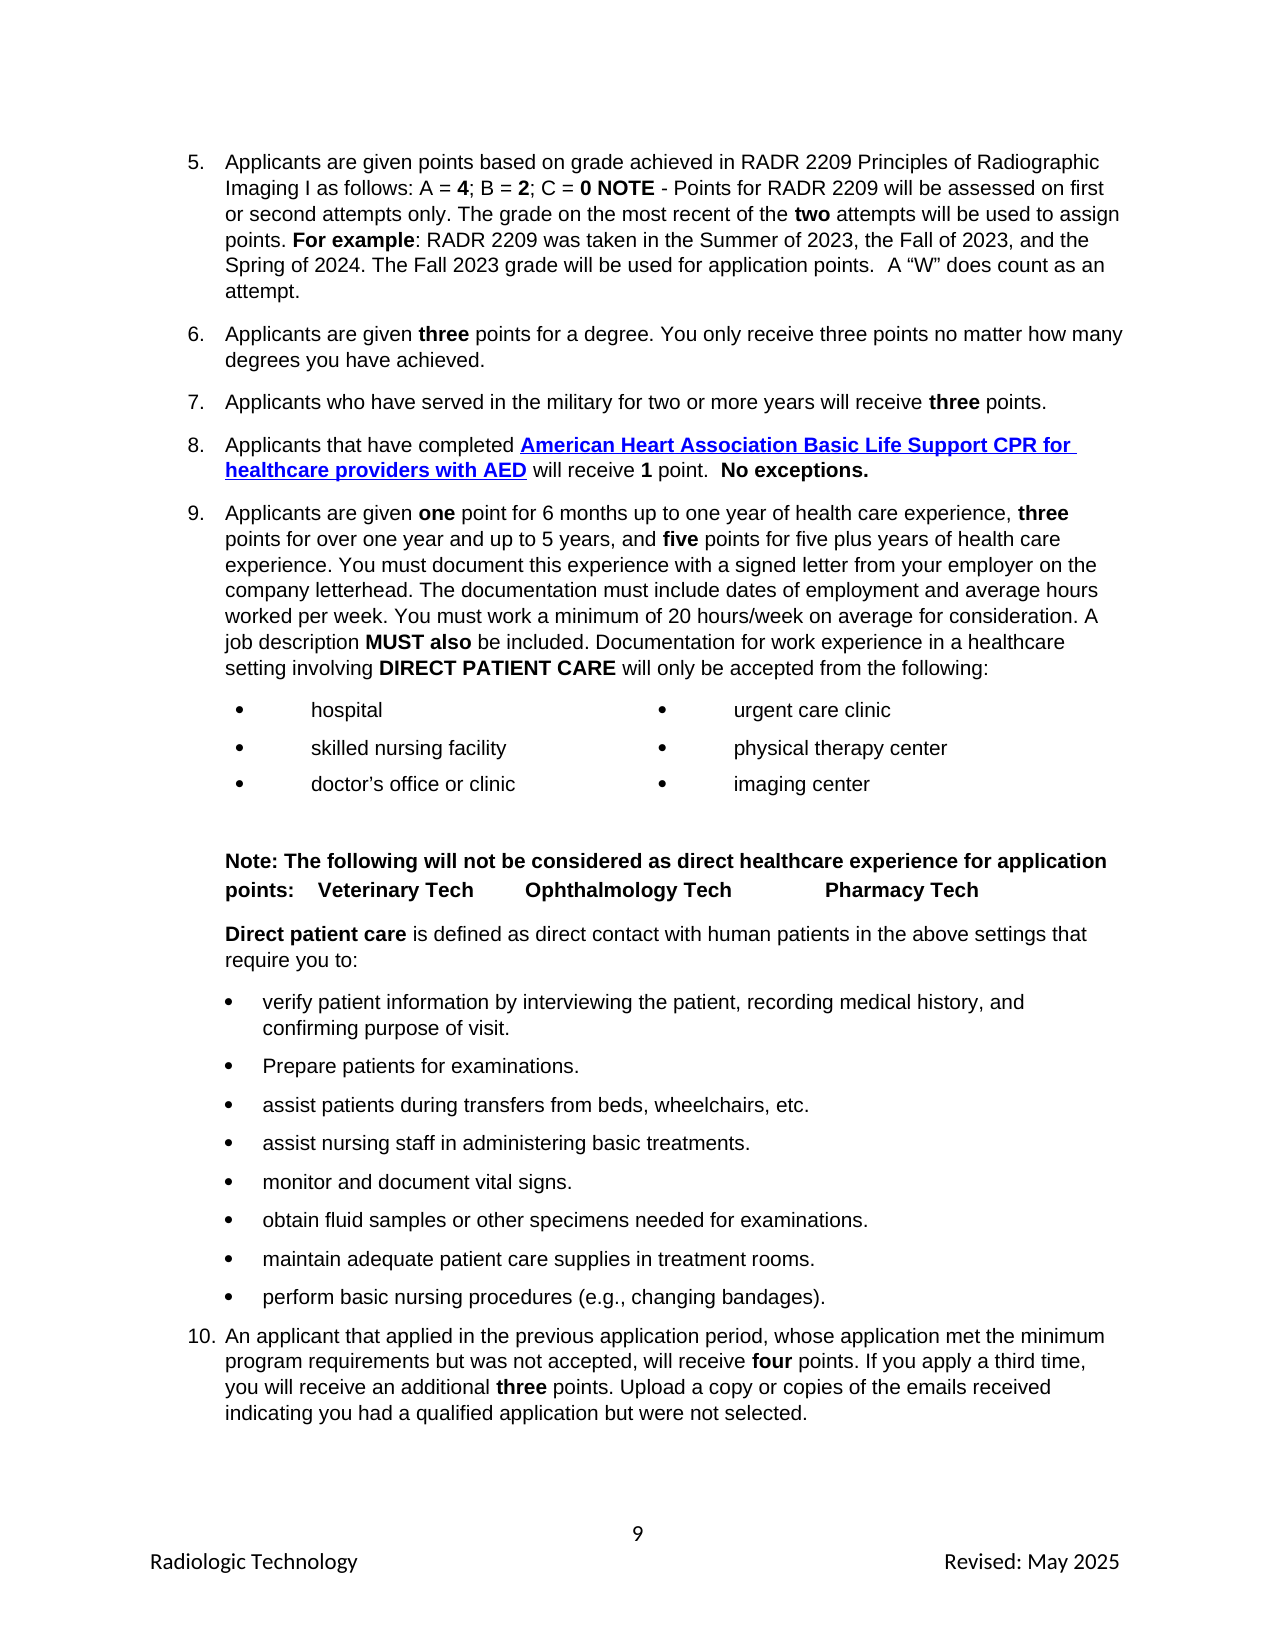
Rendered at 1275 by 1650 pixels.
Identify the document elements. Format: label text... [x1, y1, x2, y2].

table_header hospital [225, 698, 647, 735]
list assist patients during transfers from beds, wheelchairs, etc. [225, 1093, 1125, 1117]
table_header urgent care clinic [647, 698, 1070, 735]
list Applicants are given points based on grade achieved in RADR 2209 Principles of Radiographic Imaging I as follows: A = 4; B = 2; C = 0 NOTE - Points for RADR 2209 will be assessed on first or second attempts only. The grade on the most recent of the two attempts will be used to assign points. For example: RADR 2209 was taken in the Summer of 2023, the Fall of 2023, and the Spring of 2024. The Fall 2023 grade will be used for application points. A “W” does count as an attempt. [187, 150, 1125, 303]
list assist nursing staff in administering basic treatments. [225, 1131, 1125, 1155]
list verify patient information by interviewing the patient, recording medical history, and confirming purpose of visit. [225, 990, 1125, 1040]
list An applicant that applied in the previous application period, whose application met the minimum program requirements but was not accepted, will receive four points. If you apply a third time, you will receive an additional three points. Upload a copy or copies of the emails received indicating you had a qualified application but were not selected. [187, 1323, 1125, 1451]
list monitor and document vital signs. [225, 1170, 1125, 1194]
list Applicants that have completed American Heart Association Basic Life Support CPR for healthcare providers with AED will receive 1 point. No exceptions. [187, 432, 1125, 482]
text Direct patient care is defined as direct contact with human patients in the above settings that require you to: [225, 922, 1125, 972]
list Prepare patients for examinations. [225, 1054, 1125, 1078]
table_cell imaging center [647, 772, 1070, 811]
list Applicants are given three points for a degree. You only receive three points no matter how many degrees you have achieved. [187, 322, 1125, 371]
table_cell doctor’s office or clinic [225, 772, 647, 811]
list perform basic nursing procedures (e.g., changing bandages). [225, 1285, 1125, 1309]
table_cell physical therapy center [647, 735, 1070, 772]
list obtain fluid samples or other specimens needed for examinations. [225, 1208, 1125, 1232]
text Note: The following will not be considered as direct healthcare experience for application points: Veterinary Tech Ophthalmology Tech Pharmacy Tech [225, 849, 1125, 903]
list Applicants who have served in the military for two or more years will receive three points. [187, 390, 1125, 414]
table_cell skilled nursing facility [225, 735, 647, 772]
list maintain adequate patient care supplies in treatment rooms. [225, 1247, 1125, 1271]
list Applicants are given one point for 6 months up to one year of health care experience, three points for over one year and up to 5 years, and five points for five plus years of health care experience. You must document this experience with a signed letter from your employer on the company letterhead. The documentation must include dates of employment and average hours worked per week. You must work a minimum of 20 hours/week on average for consideration. A job description MUST also be included. Documentation for work experience in a healthcare setting involving DIRECT PATIENT CARE will only be accepted from the following: [187, 501, 1125, 680]
